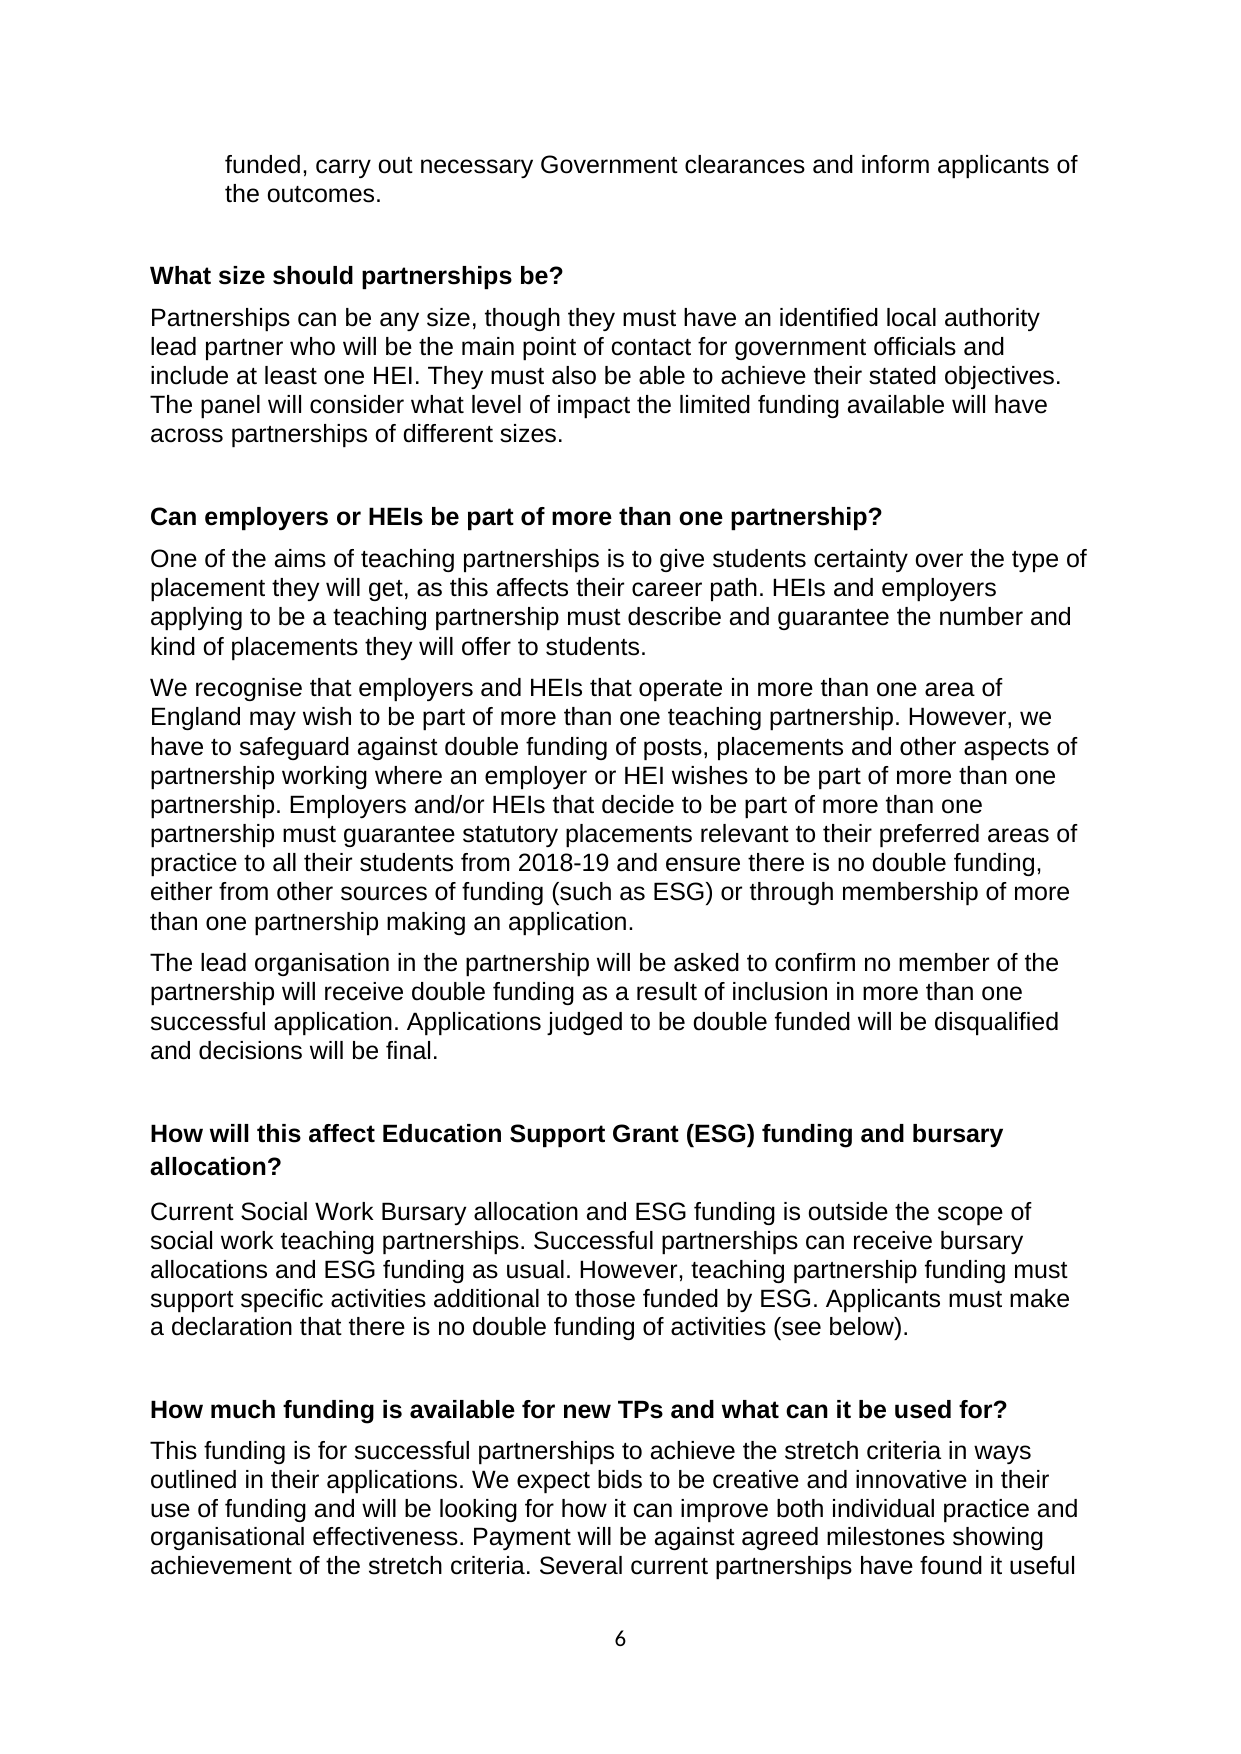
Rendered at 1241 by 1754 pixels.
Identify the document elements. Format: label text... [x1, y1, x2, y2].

text How much funding is available for new TPs and what can it be used for? [150, 1395, 1090, 1423]
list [187, 150, 1090, 207]
text How will this affect Education Support Grant (ESG) funding and bursary allocation? [150, 1119, 1090, 1181]
text Partnerships can be any size, though they must have an identified local authority lead partner who will be the main point of contact for government officials and include at least one HEI. They must also be able to achieve their stated objectives. The panel will consider what level of impact the limited funding available will have across partnerships of different sizes. [150, 303, 1090, 449]
text One of the aims of teaching partnerships is to give students certainty over the type of placement they will get, as this affects their career path. HEIs and employers applying to be a teaching partnership must describe and guarantee the number and kind of placements they will offer to students. [150, 544, 1090, 661]
text What size should partnerships be? [150, 261, 1090, 290]
text Can employers or HEIs be part of more than one partnership? [150, 502, 1090, 532]
text We recognise that employers and HEIs that operate in more than one area of England may wish to be part of more than one teaching partnership. However, we have to safeguard against double funding of posts, placements and other aspects of partnership working where an employer or HEI wishes to be part of more than one partnership. Employers and/or HEIs that decide to be part of more than one partnership must guarantee statutory placements relevant to their preferred areas of practice to all their students from 2018-19 and ensure there is no double funding, either from other sources of funding (such as ESG) or through membership of more than one partnership making an application. [150, 673, 1090, 936]
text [150, 1436, 1090, 1580]
text The lead organisation in the partnership will be asked to confirm no member of the partnership will receive double funding as a result of inclusion in more than one successful application. Applications judged to be double funded will be disqualified and decisions will be final. [150, 948, 1090, 1065]
text Current Social Work Bursary allocation and ESG funding is outside the scope of social work teaching partnerships. Successful partnerships can receive bursary allocations and ESG funding as usual. However, teaching partnership funding must support specific activities additional to those funded by ESG. Applicants must make a declaration that there is no double funding of activities (see below). [150, 1197, 1090, 1341]
